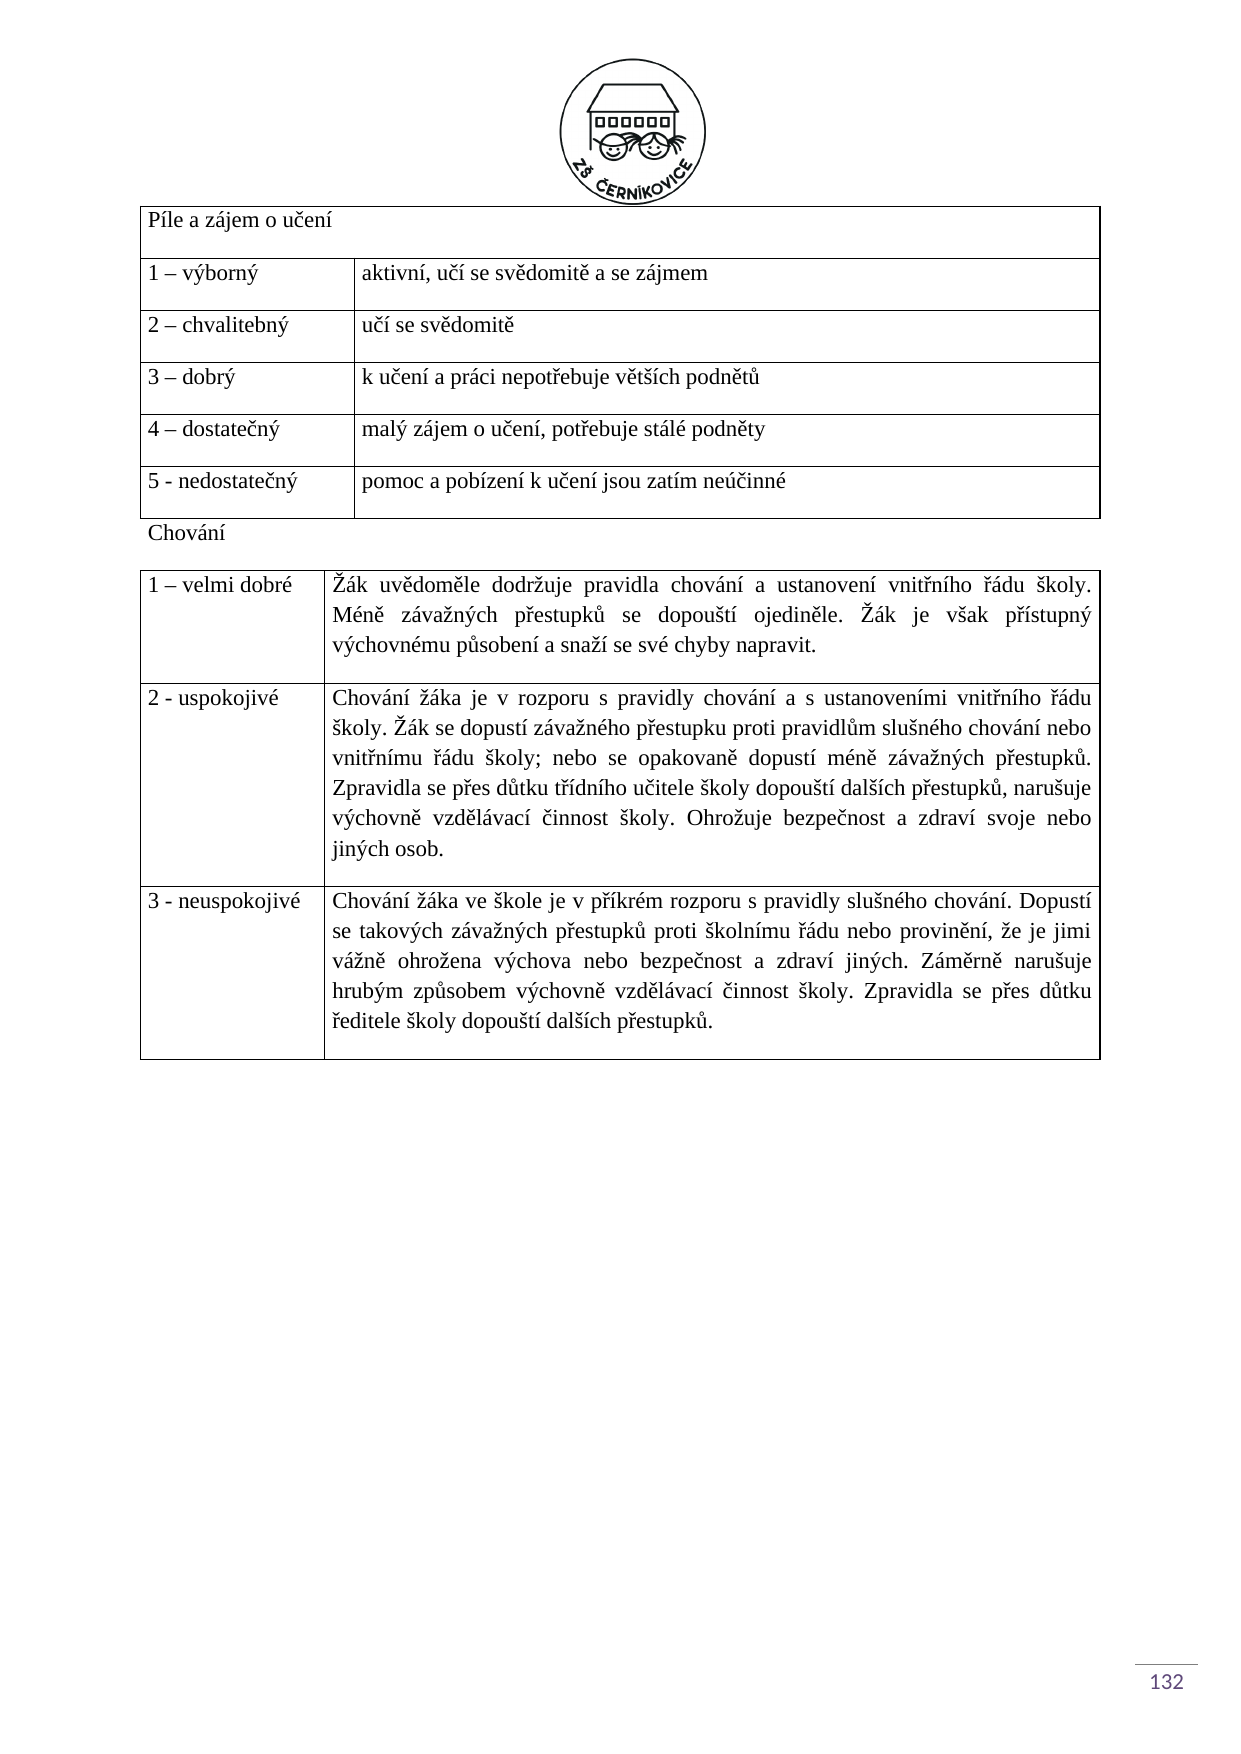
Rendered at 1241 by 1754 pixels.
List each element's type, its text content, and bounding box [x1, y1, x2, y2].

table_cell aktivní, učí se svědomitě a se zájmem [355, 259, 1099, 310]
table_cell 2 – chvalitebný [141, 311, 354, 362]
table_cell Chování žáka ve škole je v příkrém rozporu s pravidly slušného chování. Dopustí se takových závažných přestupků proti školnímu řádu nebo provinění, že je jimi vážně ohrožena výchova nebo bezpečnost a zdraví jiných. Záměrně narušuje hrubým způsobem výchovně vzdělávací činnost školy. Zpravidla se přes důtku ředitele školy dopouští dalších přestupků. [325, 887, 1099, 1059]
table_cell 3 - neuspokojivé [141, 887, 324, 1059]
table_cell 5 - nedostatečný [141, 467, 354, 518]
table_cell pomoc a pobízení k učení jsou zatím neúčinné [355, 467, 1099, 518]
table_cell Chování žáka je v rozporu s pravidly chování a s ustanoveními vnitřního řádu školy. Žák se dopustí závažného přestupku proti pravidlům slušného chování nebo vnitřnímu řádu školy; nebo se opakovaně dopustí méně závažných přestupků. Zpravidla se přes důtku třídního učitele školy dopouští dalších přestupků, narušuje výchovně vzdělávací činnost školy. Ohrožuje bezpečnost a zdraví svoje nebo jiných osob. [325, 684, 1099, 886]
table_header Žák uvědoměle dodržuje pravidla chování a ustanovení vnitřního řádu školy. Méně závažných přestupků se dopouští ojediněle. Žák je však přístupný výchovnému působení a snaží se své chyby napravit. [325, 571, 1099, 683]
text Chování [148, 519, 1093, 545]
table_cell učí se svědomitě [355, 311, 1099, 362]
table_cell 2 - uspokojivé [141, 684, 324, 886]
table_cell Píle a zájem o učení [141, 207, 1099, 258]
table_cell 3 – dobrý [141, 363, 354, 414]
table_cell 1 – výborný [141, 259, 354, 310]
picture [558, 57, 707, 206]
table_cell 4 – dostatečný [141, 415, 354, 466]
table_cell malý zájem o učení, potřebuje stálé podněty [355, 415, 1099, 466]
table_header 1 – velmi dobré [141, 571, 324, 683]
table_cell k učení a práci nepotřebuje větších podnětů [355, 363, 1099, 414]
